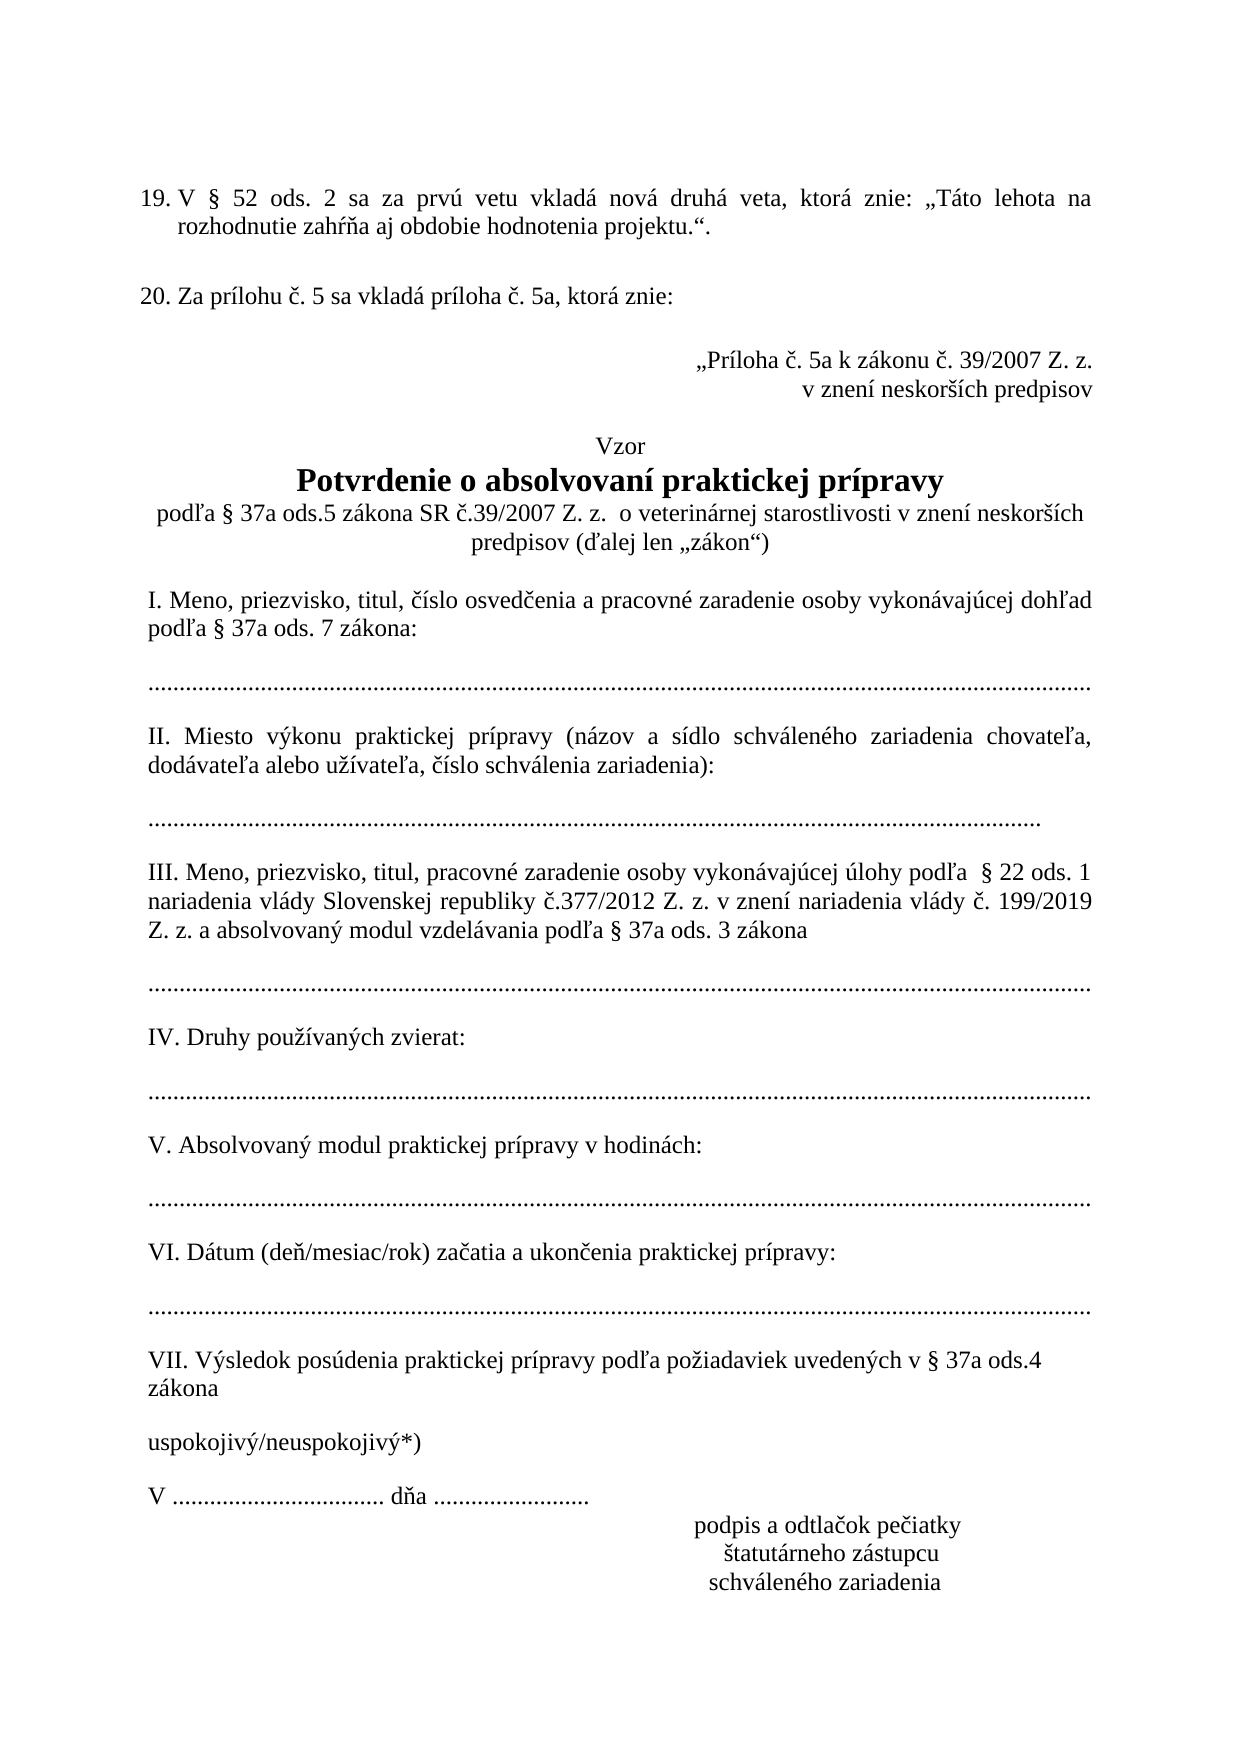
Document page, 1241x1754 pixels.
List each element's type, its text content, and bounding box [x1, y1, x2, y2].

text VI. Dátum (deň/mesiac/rok) začatia a ukončenia praktickej prípravy: [148, 1237, 1093, 1266]
text schváleného zariadenia [694, 1567, 1093, 1596]
text ....................................................................................................................................................... [148, 968, 1093, 997]
text „Príloha č. 5a k zákonu č. 39/2007 Z. z. [148, 345, 1093, 374]
text VII. Výsledok posúdenia praktickej prípravy podľa požiadaviek uvedených v § 37a ods.4 zákona [148, 1345, 1093, 1402]
text V .................................. dňa ......................... [148, 1481, 1093, 1510]
text ....................................................................................................................................................... [148, 667, 1093, 696]
text Potvrdenie o absolvovaní praktickej prípravy [148, 460, 1093, 498]
text podpis a odtlačok pečiatky [694, 1510, 1093, 1538]
text III. Meno, priezvisko, titul, pracovné zaradenie osoby vykonávajúcej úlohy podľa § 22 ods. 1 nariadenia vlády Slovenskej republiky č.377/2012 Z. z. v znení nariadenia vlády č. 199/2019 Z. z. a absolvovaný modul vzdelávania podľa § 37a ods. 3 zákona [148, 857, 1093, 943]
text ....................................................................................................................................................... [148, 1076, 1093, 1105]
text II. Miesto výkonu praktickej prípravy (názov a sídlo schváleného zariadenia chovateľa, dodávateľa alebo užívateľa, číslo schválenia zariadenia): [148, 721, 1093, 778]
text štatutárneho zástupcu [694, 1538, 1093, 1567]
text v znení neskorších predpisov [148, 374, 1093, 403]
text podľa § 37a ods.5 zákona SR č.39/2007 Z. z. o veterinárnej starostlivosti v znení neskorších predpisov (ďalej len „zákon“) [148, 498, 1093, 556]
list Za prílohu č. 5 sa vkladá príloha č. 5a, ktorá znie: [140, 281, 1093, 310]
text ....................................................................................................................................................... [148, 1183, 1093, 1212]
text ....................................................................................................................................................... [148, 1291, 1093, 1320]
text uspokojivý/neuspokojivý*) [148, 1427, 1093, 1456]
text I. Meno, priezvisko, titul, číslo osvedčenia a pracovné zaradenie osoby vykonávajúcej dohľad podľa § 37a ods. 7 zákona: [148, 585, 1093, 642]
text ............................................................................................................................................... [148, 803, 1093, 832]
text IV. Druhy používaných zvierat: [148, 1022, 1093, 1051]
text V. Absolvovaný modul praktickej prípravy v hodinách: [148, 1130, 1093, 1158]
list V § 52 ods. 2 sa za prvú vetu vkladá nová druhá veta, ktorá znie: „Táto lehota na rozhodnutie zahŕňa aj obdobie hodnotenia projektu.“. [140, 183, 1093, 240]
text Vzor [148, 431, 1093, 460]
